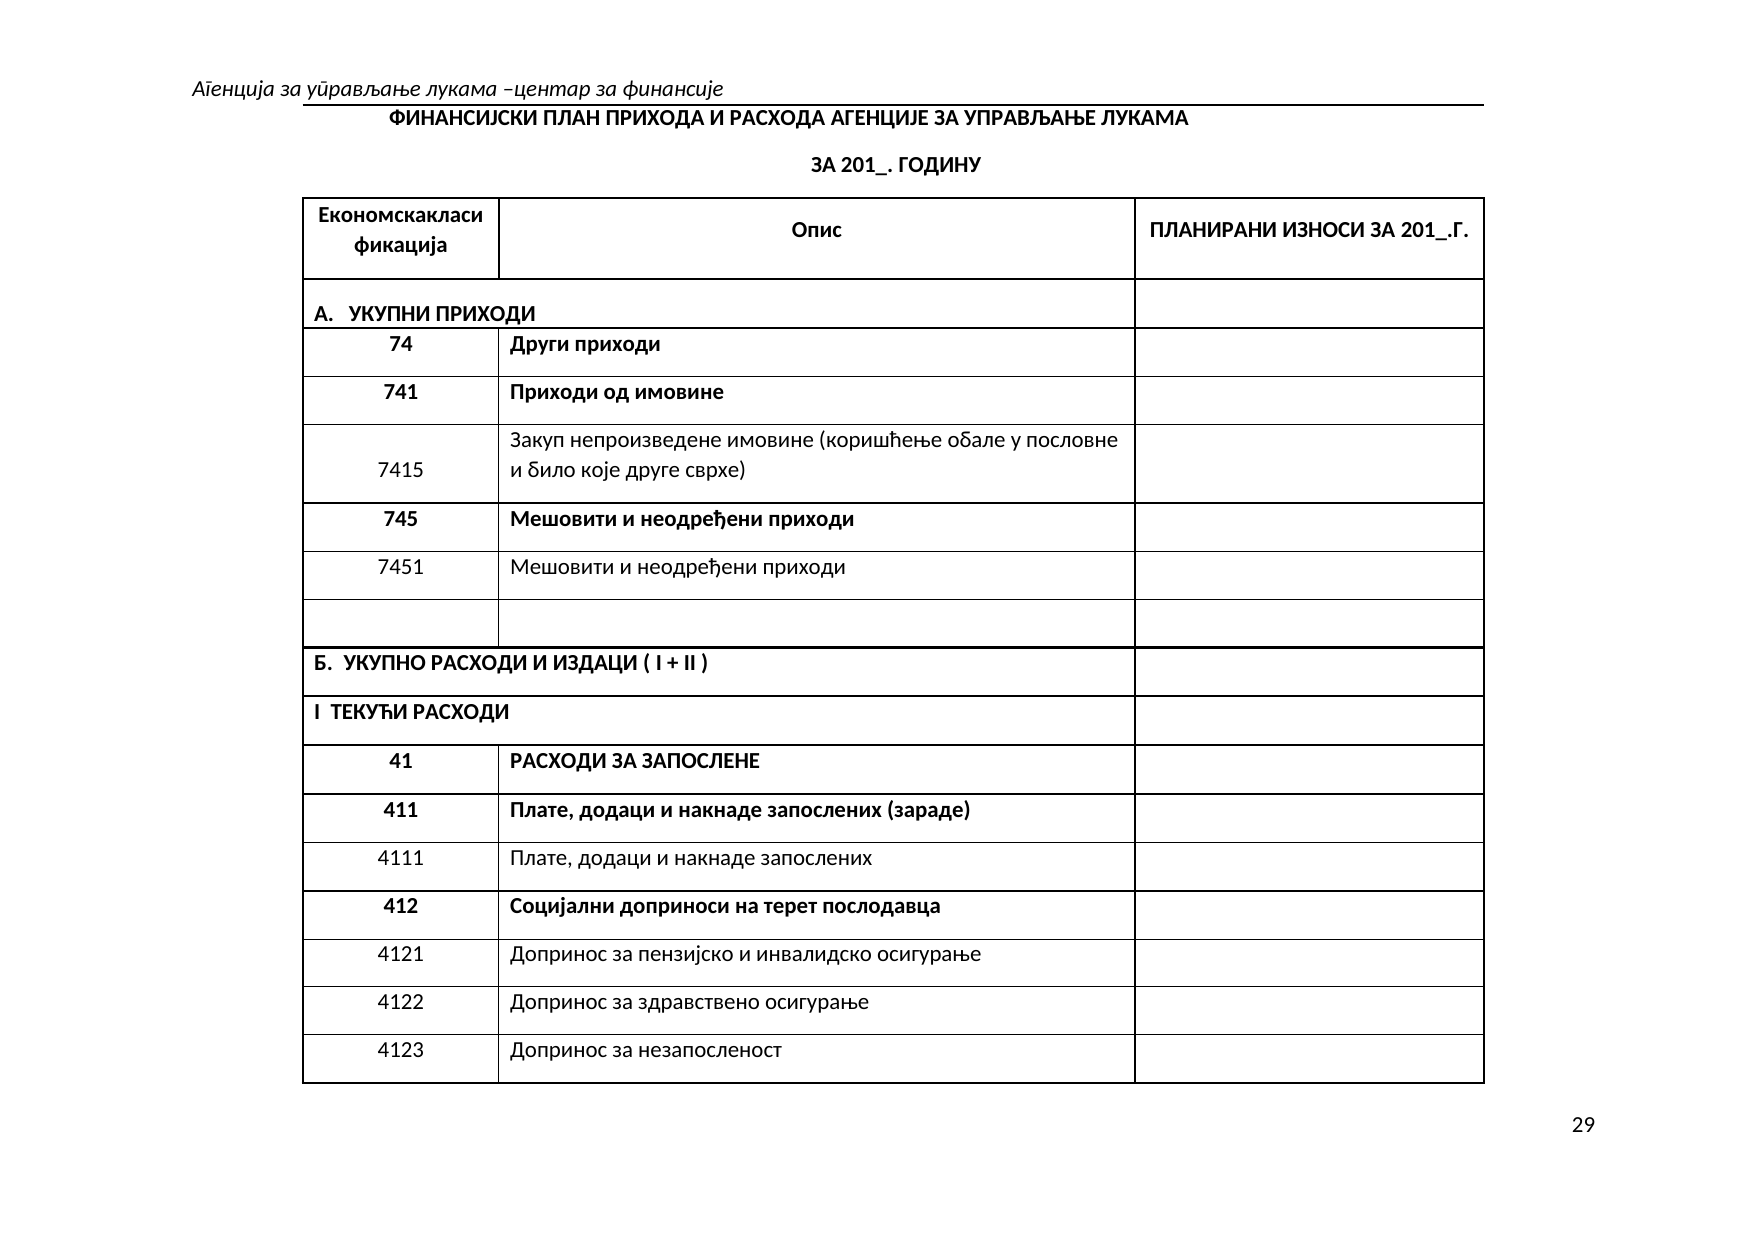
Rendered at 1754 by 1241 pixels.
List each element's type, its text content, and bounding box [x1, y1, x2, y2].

table_cell УКУПНИ ПРИХОДИ [304, 280, 1134, 327]
table_cell [1136, 329, 1483, 376]
table_cell Плате, додаци и накнаде запослених [499, 843, 1134, 889]
table_cell Опис [500, 199, 1134, 278]
table_cell [1136, 425, 1483, 502]
table_cell [1136, 377, 1483, 424]
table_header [303, 106, 1484, 197]
table_cell [1136, 280, 1483, 327]
table_cell [499, 600, 1134, 646]
table_cell [1136, 504, 1483, 551]
table_cell 7415 [304, 425, 498, 502]
table_cell Приходи од имовине [499, 377, 1134, 424]
table_cell ПЛАНИРАНИ ИЗНОСИ ЗА 201_.Г. [1136, 199, 1483, 278]
table_cell Мешовити и неодређени приходи [499, 552, 1134, 598]
table_cell 4111 [304, 843, 498, 889]
table_cell 74 [304, 329, 498, 376]
table_cell [1136, 1035, 1483, 1082]
table_cell Социјални доприноси на терет послодавца [499, 892, 1134, 938]
table_cell 412 [304, 892, 498, 938]
table_cell Плате, додаци и накнаде запослених (зараде) [499, 795, 1134, 842]
table_cell Закуп непроизведене имовине (коришћење обале у пословне и било које друге сврхе) [499, 425, 1134, 502]
table_cell 411 [304, 795, 498, 842]
table_cell Други приходи [499, 329, 1134, 376]
table_cell РАСХОДИ ЗА ЗАПОСЛЕНЕ [499, 746, 1134, 793]
table_cell Економскакласификација [304, 199, 498, 278]
table_cell [1136, 892, 1483, 938]
table_cell 4122 [304, 987, 498, 1034]
table_cell 41 [304, 746, 498, 793]
table_cell Мешовити и неодређени приходи [499, 504, 1134, 551]
table_cell [1136, 746, 1483, 793]
table_cell Б. УКУПНО РАСХОДИ И ИЗДАЦИ ( I + II ) [304, 649, 1134, 695]
table_cell [1136, 843, 1483, 889]
table_cell [1136, 940, 1483, 986]
table_cell I ТЕКУЋИ РАСХОДИ [304, 697, 1134, 744]
table_cell 745 [304, 504, 498, 551]
table_cell [304, 600, 498, 646]
table_cell 4121 [304, 940, 498, 986]
table_cell [1136, 649, 1483, 695]
table_cell 4123 [304, 1035, 498, 1082]
table_cell [1136, 795, 1483, 842]
table_cell [1136, 987, 1483, 1034]
table_cell [1136, 552, 1483, 598]
table_cell [1136, 600, 1483, 646]
table_cell 7451 [304, 552, 498, 598]
table_cell 741 [304, 377, 498, 424]
table_cell [1136, 697, 1483, 744]
table_cell Допринос за здравствено осигурање [499, 987, 1134, 1034]
table_cell Допринос за пензијско и инвалидско осигурање [499, 940, 1134, 986]
table_cell Допринос за незапосленост [499, 1035, 1134, 1082]
